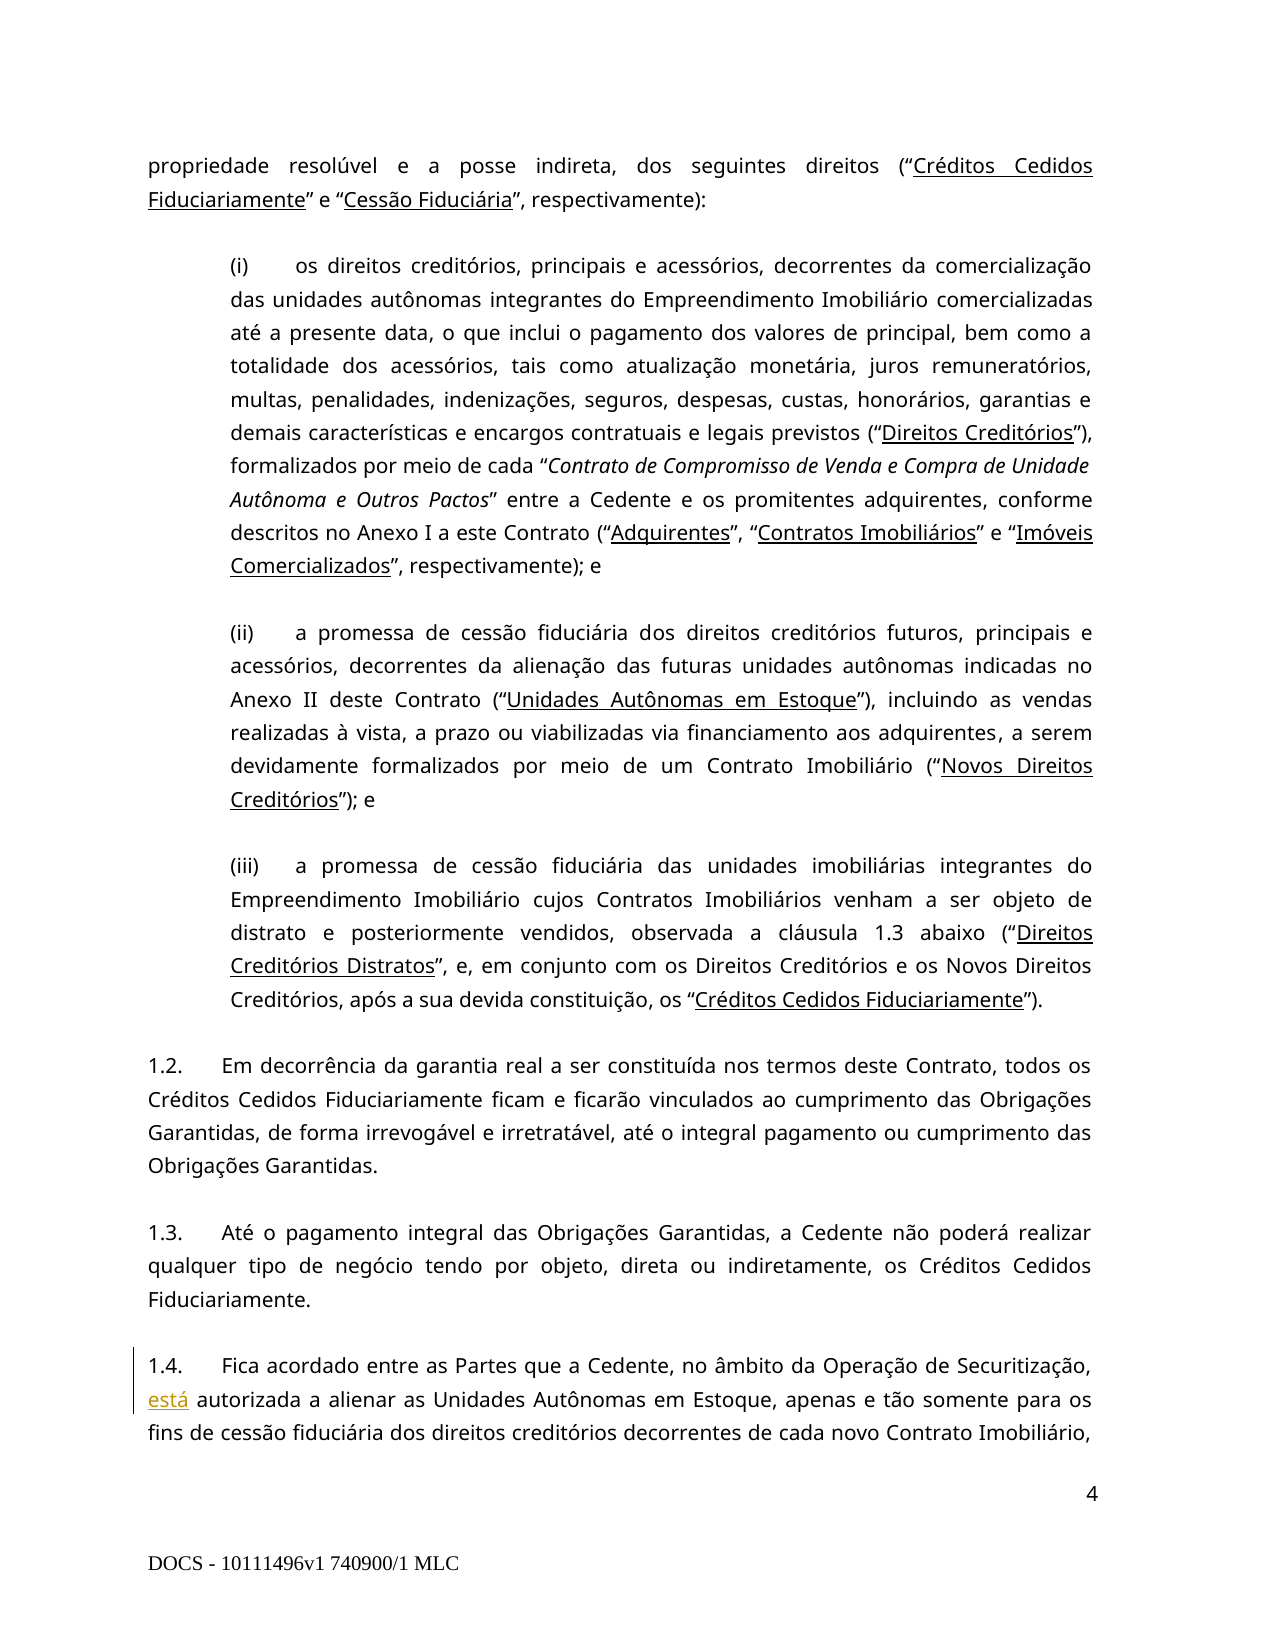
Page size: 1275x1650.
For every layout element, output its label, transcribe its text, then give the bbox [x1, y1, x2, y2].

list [148, 147, 1093, 214]
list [148, 1347, 1093, 1447]
list (ii) a promessa de cessão fiduciária dos direitos creditórios futuros, principais e acessórios, decorrentes da alienação das futuras unidades autônomas indicadas no Anexo II deste Contrato (“Unidades Autônomas em Estoque”), incluindo as vendas realizadas à vista, a prazo ou viabilizadas via financiamento aos adquirentes, a serem devidamente formalizados por meio de um Contrato Imobiliário (“Novos Direitos Creditórios”); e [230, 614, 1093, 814]
list Em decorrência da garantia real a ser constituída nos termos deste Contrato, todos os Créditos Cedidos Fiduciariamente ficam e ficarão vinculados ao cumprimento das Obrigações Garantidas, de forma irrevogável e irretratável, até o integral pagamento ou cumprimento das Obrigações Garantidas. [148, 1047, 1093, 1180]
list (i) os direitos creditórios, principais e acessórios, decorrentes da comercialização das unidades autônomas integrantes do Empreendimento Imobiliário comercializadas até a presente data, o que inclui o pagamento dos valores de principal, bem como a totalidade dos acessórios, tais como atualização monetária, juros remuneratórios, multas, penalidades, indenizações, seguros, despesas, custas, honorários, garantias e demais características e encargos contratuais e legais previstos (“Direitos Creditórios”), formalizados por meio de cada “Contrato de Compromisso de Venda e Compra de Unidade Autônoma e Outros Pactos” entre a Cedente e os promitentes adquirentes, conforme descritos no Anexo I a este Contrato (“Adquirentes”, “Contratos Imobiliários” e “Imóveis Comercializados”, respectivamente); e [230, 247, 1093, 580]
list Até o pagamento integral das Obrigações Garantidas, a Cedente não poderá realizar qualquer tipo de negócio tendo por objeto, direta ou indiretamente, os Créditos Cedidos Fiduciariamente. [148, 1214, 1093, 1314]
list (iii) a promessa de cessão fiduciária das unidades imobiliárias integrantes do Empreendimento Imobiliário cujos Contratos Imobiliários venham a ser objeto de distrato e posteriormente vendidos, observada a cláusula 1.3 abaixo (“Direitos Creditórios Distratos”, e, em conjunto com os Direitos Creditórios e os Novos Direitos Creditórios, após a sua devida constituição, os “Créditos Cedidos Fiduciariamente”). [230, 847, 1093, 1014]
